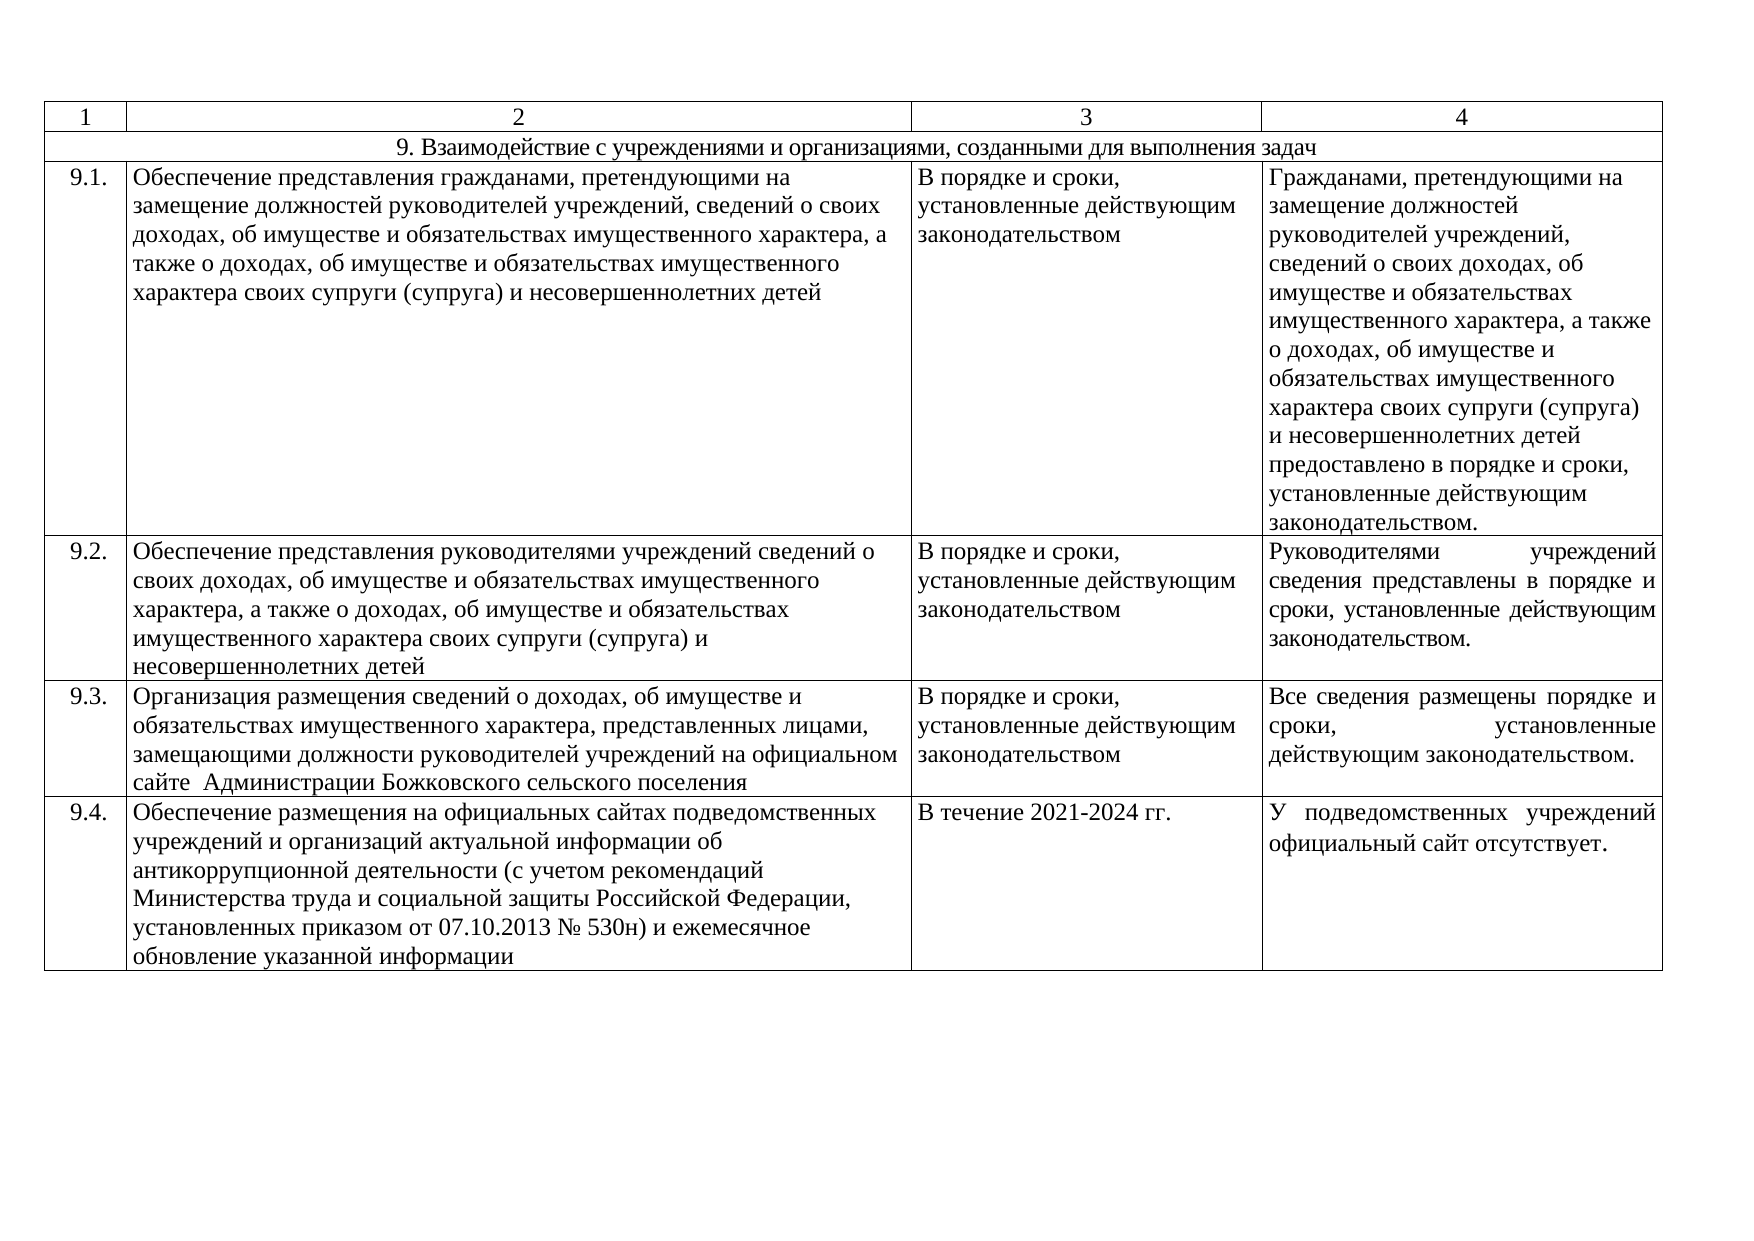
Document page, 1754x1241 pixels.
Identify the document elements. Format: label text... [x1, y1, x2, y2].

table_header 2 [127, 102, 911, 131]
table_cell Обеспечение размещения на официальных сайтах подведомственных учреждений и организаций актуальной информации об антикоррупционной деятельности (с учетом рекомендаций Министерства труда и социальной защиты Российской Федерации, установленных приказом от 07.10.2013 № 530н) и ежемесячное обновление указанной информации [127, 797, 911, 970]
table_header 3 [912, 102, 1261, 131]
table_cell Гражданами, претендующими на замещение должностей руководителей учреждений, сведений о своих доходах, об имуществе и обязательствах имущественного характера, а также о доходах, об имуществе и обязательствах имущественного характера своих супруги (супруга) и несовершеннолетних детей предоставлено в порядке и сроки, установленные действующим законодательством. [1263, 162, 1662, 535]
table_cell 9. Взаимодействие с учреждениями и организациями, созданными для выполнения задач [45, 132, 1662, 161]
table_cell 9.3. [45, 681, 126, 796]
table_cell У подведомственных учреждений официальный сайт отсутствует. [1263, 797, 1662, 970]
table_cell Руководителями учреждений сведения представлены в порядке и сроки, установленные действующим законодательством. [1263, 536, 1662, 680]
table_cell 9.4. [45, 797, 126, 970]
table_cell В порядке и сроки, установленные действующим законодательством [912, 162, 1262, 535]
table_cell В порядке и сроки, установленные действующим законодательством [912, 681, 1262, 796]
table_cell Организация размещения сведений о доходах, об имуществе и обязательствах имущественного характера, представленных лицами, замещающими должности руководителей учреждений на официальном сайте Администрации Божковского сельского поселения [127, 681, 911, 796]
table_cell В течение 2021-2024 гг. [912, 797, 1262, 970]
table_cell Все сведения размещены порядке и сроки, установленные действующим законодательством. [1263, 681, 1662, 796]
table_cell Обеспечение представления гражданами, претендующими на замещение должностей руководителей учреждений, сведений о своих доходах, об имуществе и обязательствах имущественного характера, а также о доходах, об имуществе и обязательствах имущественного характера своих супруги (супруга) и несовершеннолетних детей [127, 162, 911, 535]
table_cell Обеспечение представления руководителями учреждений сведений о своих доходах, об имуществе и обязательствах имущественного характера, а также о доходах, об имуществе и обязательствах имущественного характера своих супруги (супруга) и несовершеннолетних детей [127, 536, 911, 680]
table_cell 9.1. [45, 162, 126, 535]
table_cell В порядке и сроки, установленные действующим законодательством [912, 536, 1262, 680]
table_cell 9.2. [45, 536, 126, 680]
table_header 1 [45, 102, 126, 131]
table_header 4 [1262, 102, 1662, 131]
